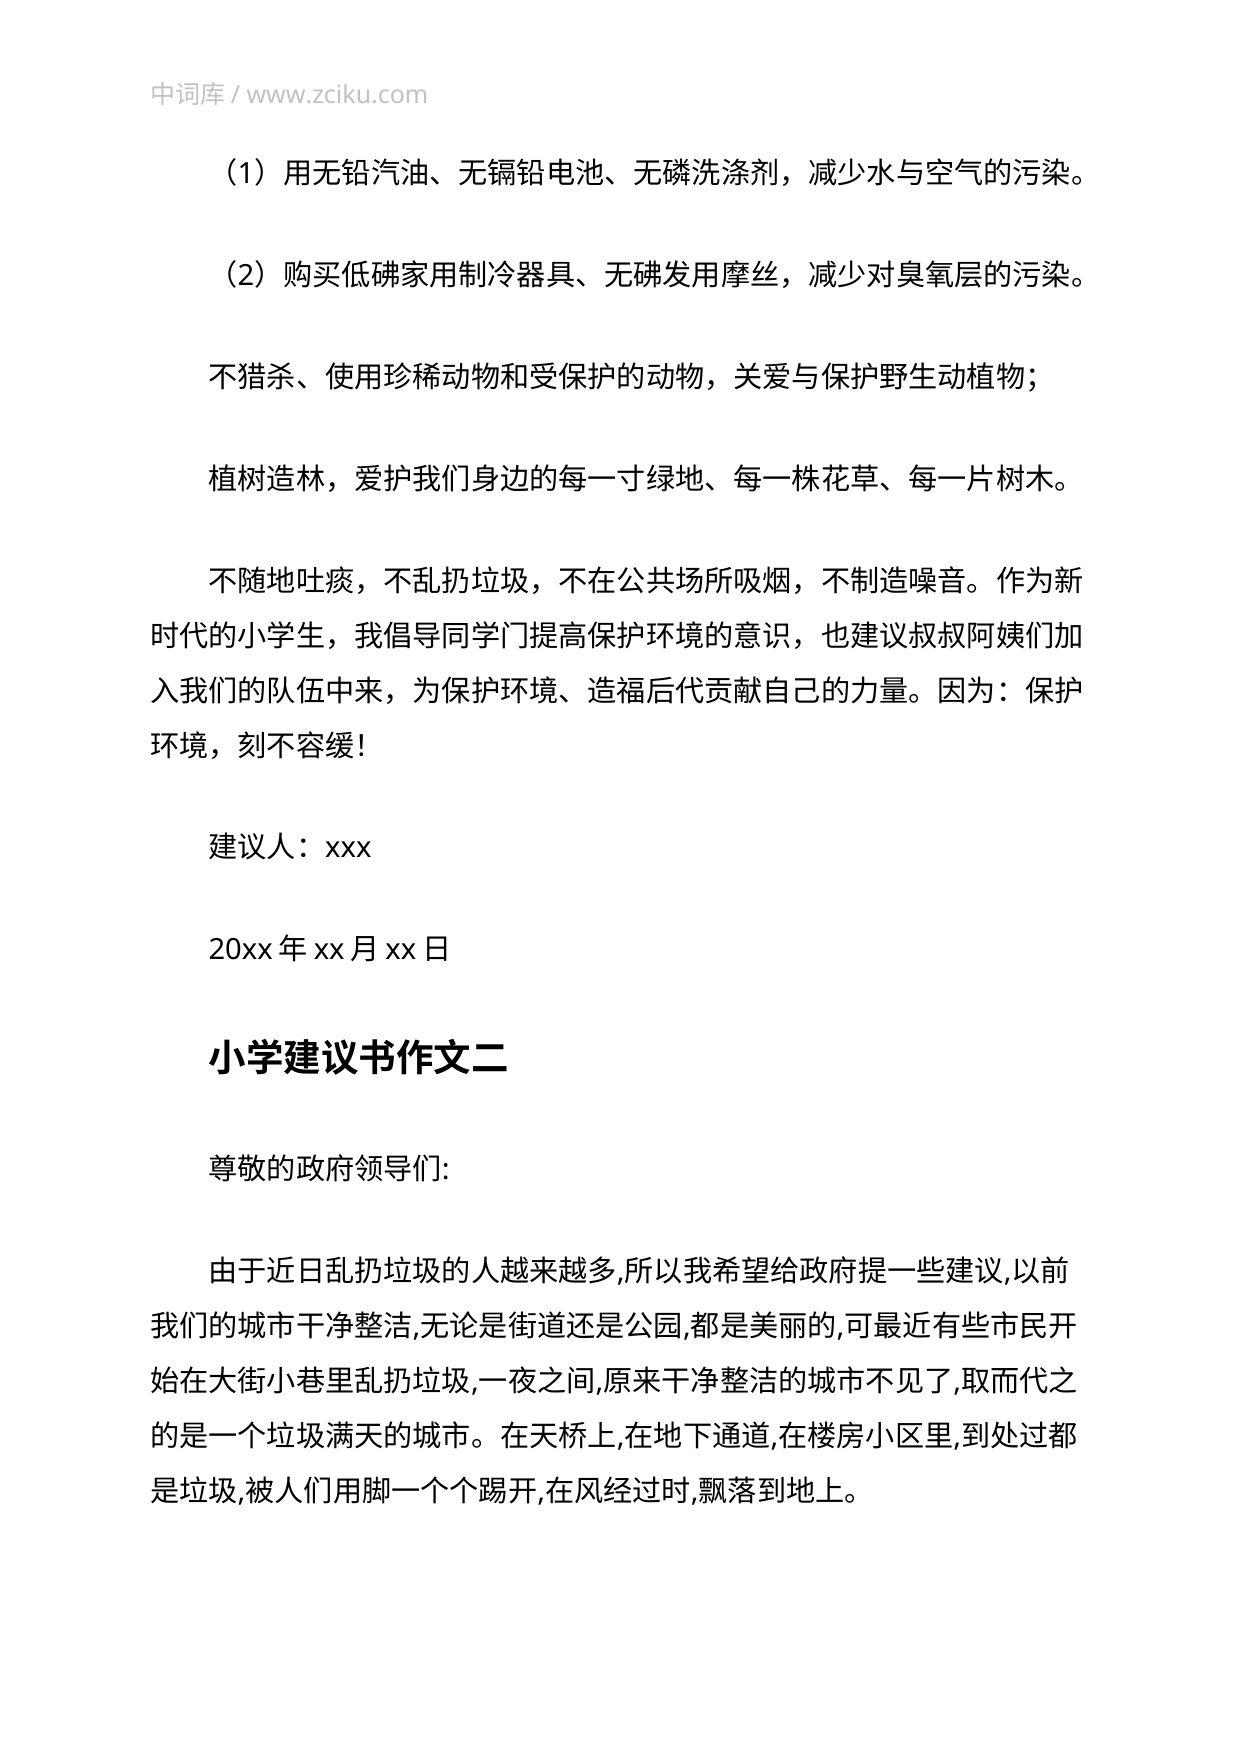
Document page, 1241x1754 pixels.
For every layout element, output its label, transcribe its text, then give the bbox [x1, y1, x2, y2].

text 小学建议书作文二 [150, 1028, 1090, 1082]
text 由于近日乱扔垃圾的人越来越多,所以我希望给政府提一些建议,以前我们的城市干净整洁,无论是街道还是公园,都是美丽的,可最近有些市民开始在大街小巷里乱扔垃圾,一夜之间,原来干净整洁的城市不见了,取而代之的是一个垃圾满天的城市。在天桥上,在地下通道,在楼房小区里,到处过都是垃圾,被人们用脚一个个踢开,在风经过时,飘落到地上。 [150, 1247, 1090, 1510]
text 不随地吐痰，不乱扔垃圾，不在公共场所吸烟，不制造噪音。作为新时代的小学生，我倡导同学门提高保护环境的意识，也建议叔叔阿姨们加入我们的队伍中来，为保护环境、造福后代贡献自己的力量。因为：保护环境，刻不容缓！ [150, 557, 1090, 764]
text 尊敬的政府领导们: [150, 1145, 1090, 1188]
text 不猎杀、使用珍稀动物和受保护的动物，关爱与保护野生动植物； [150, 354, 1090, 396]
text 建议人：xxx [150, 824, 1090, 866]
text 20xx年xx月xx日 [150, 926, 1090, 968]
text （1）用无铅汽油、无镉铅电池、无磷洗涤剂，减少水与空气的污染。 [150, 150, 1090, 192]
text （2）购买低砩家用制冷器具、无砩发用摩丝，减少对臭氧层的污染。 [150, 252, 1090, 294]
text 植树造林，爱护我们身边的每一寸绿地、每一株花草、每一片树木。 [150, 456, 1090, 498]
